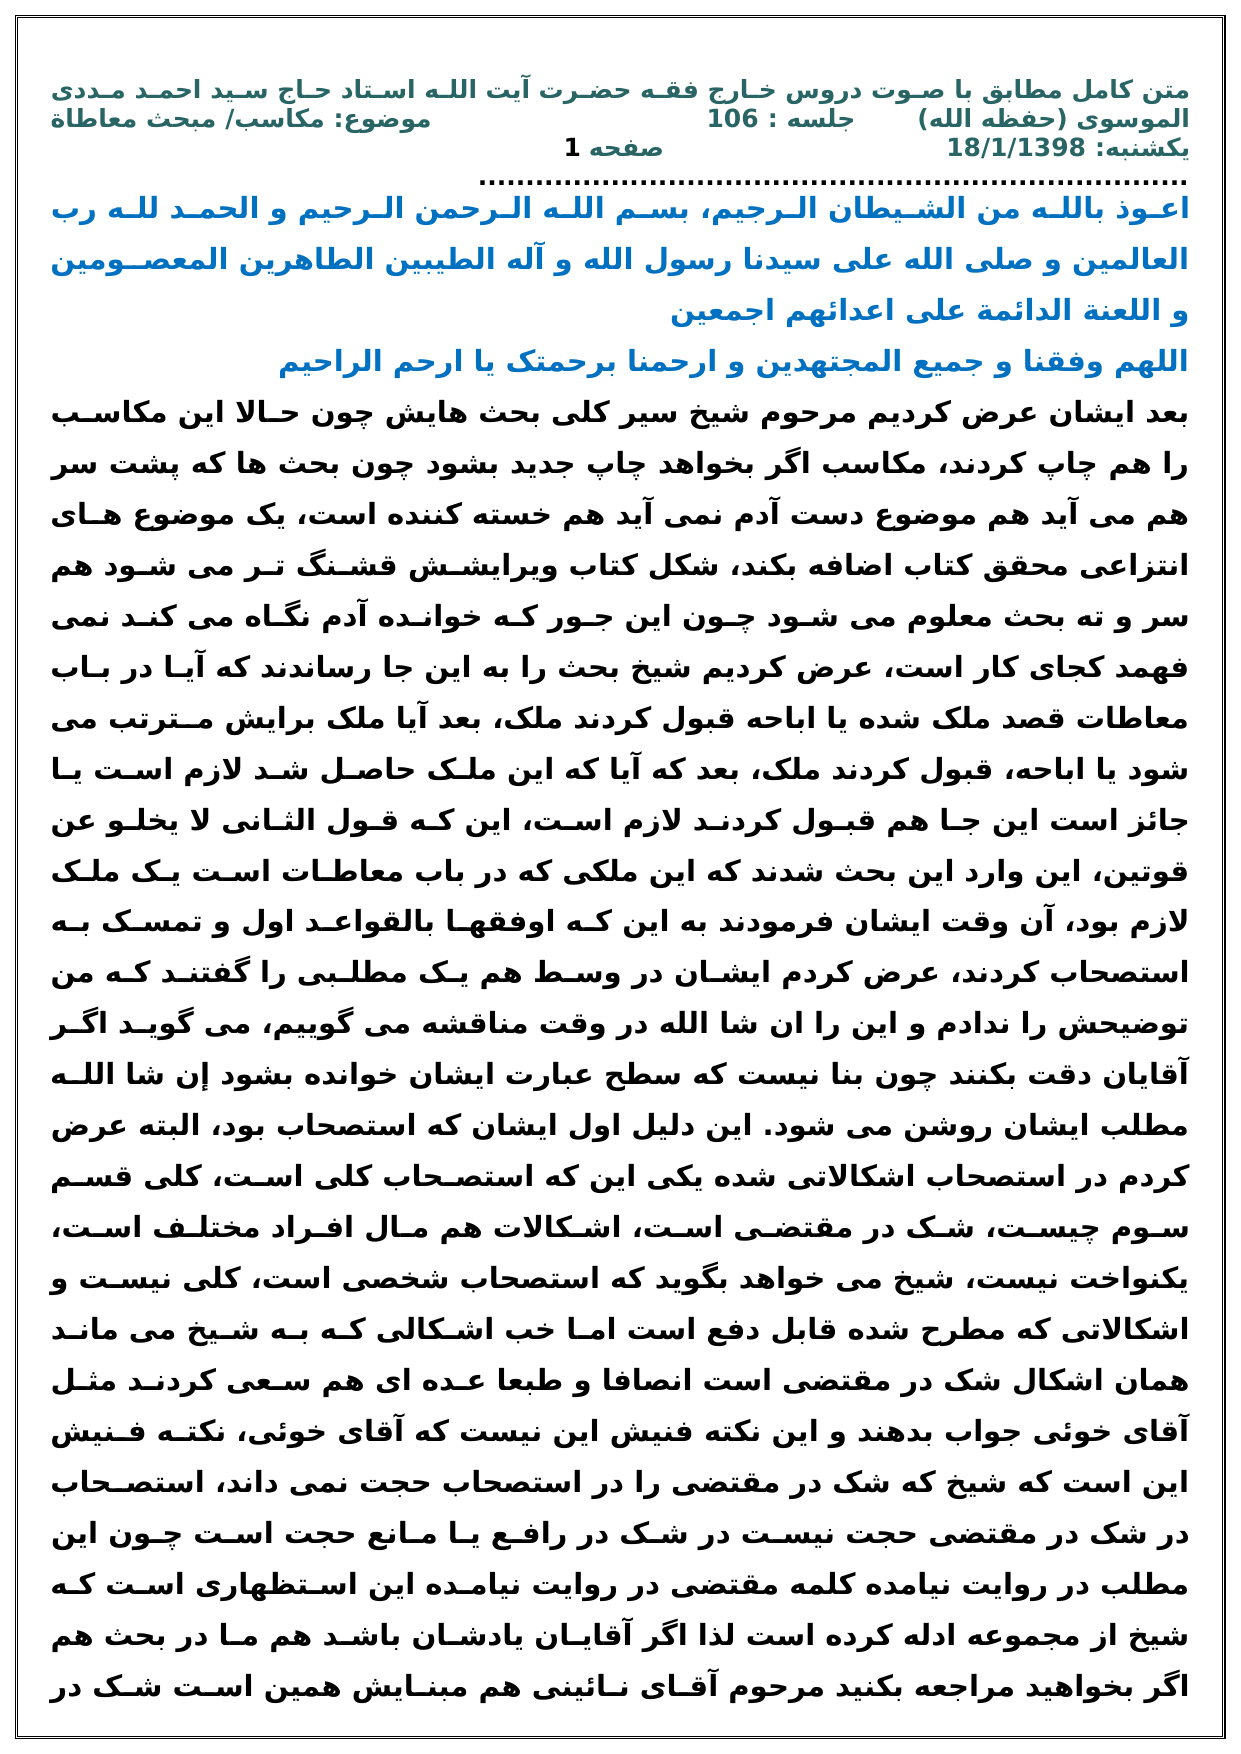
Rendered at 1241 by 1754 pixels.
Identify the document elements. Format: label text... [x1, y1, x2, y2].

text اعوذ بالله من الشیطان الرجیم، بسم الله الرحمن الرحیم و الحمد لله رب العالمین و صلی الله علی سیدنا رسول الله و آله الطیبین الطاهرین المعصومین و اللعنة الدائمة علی اعدائهم اجمعین [50, 192, 1190, 327]
text اللهم وفقنا و جمیع المجتهدین و ارحمنا برحمتک یا ارحم الراحیم [50, 344, 1190, 378]
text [50, 395, 1190, 1703]
